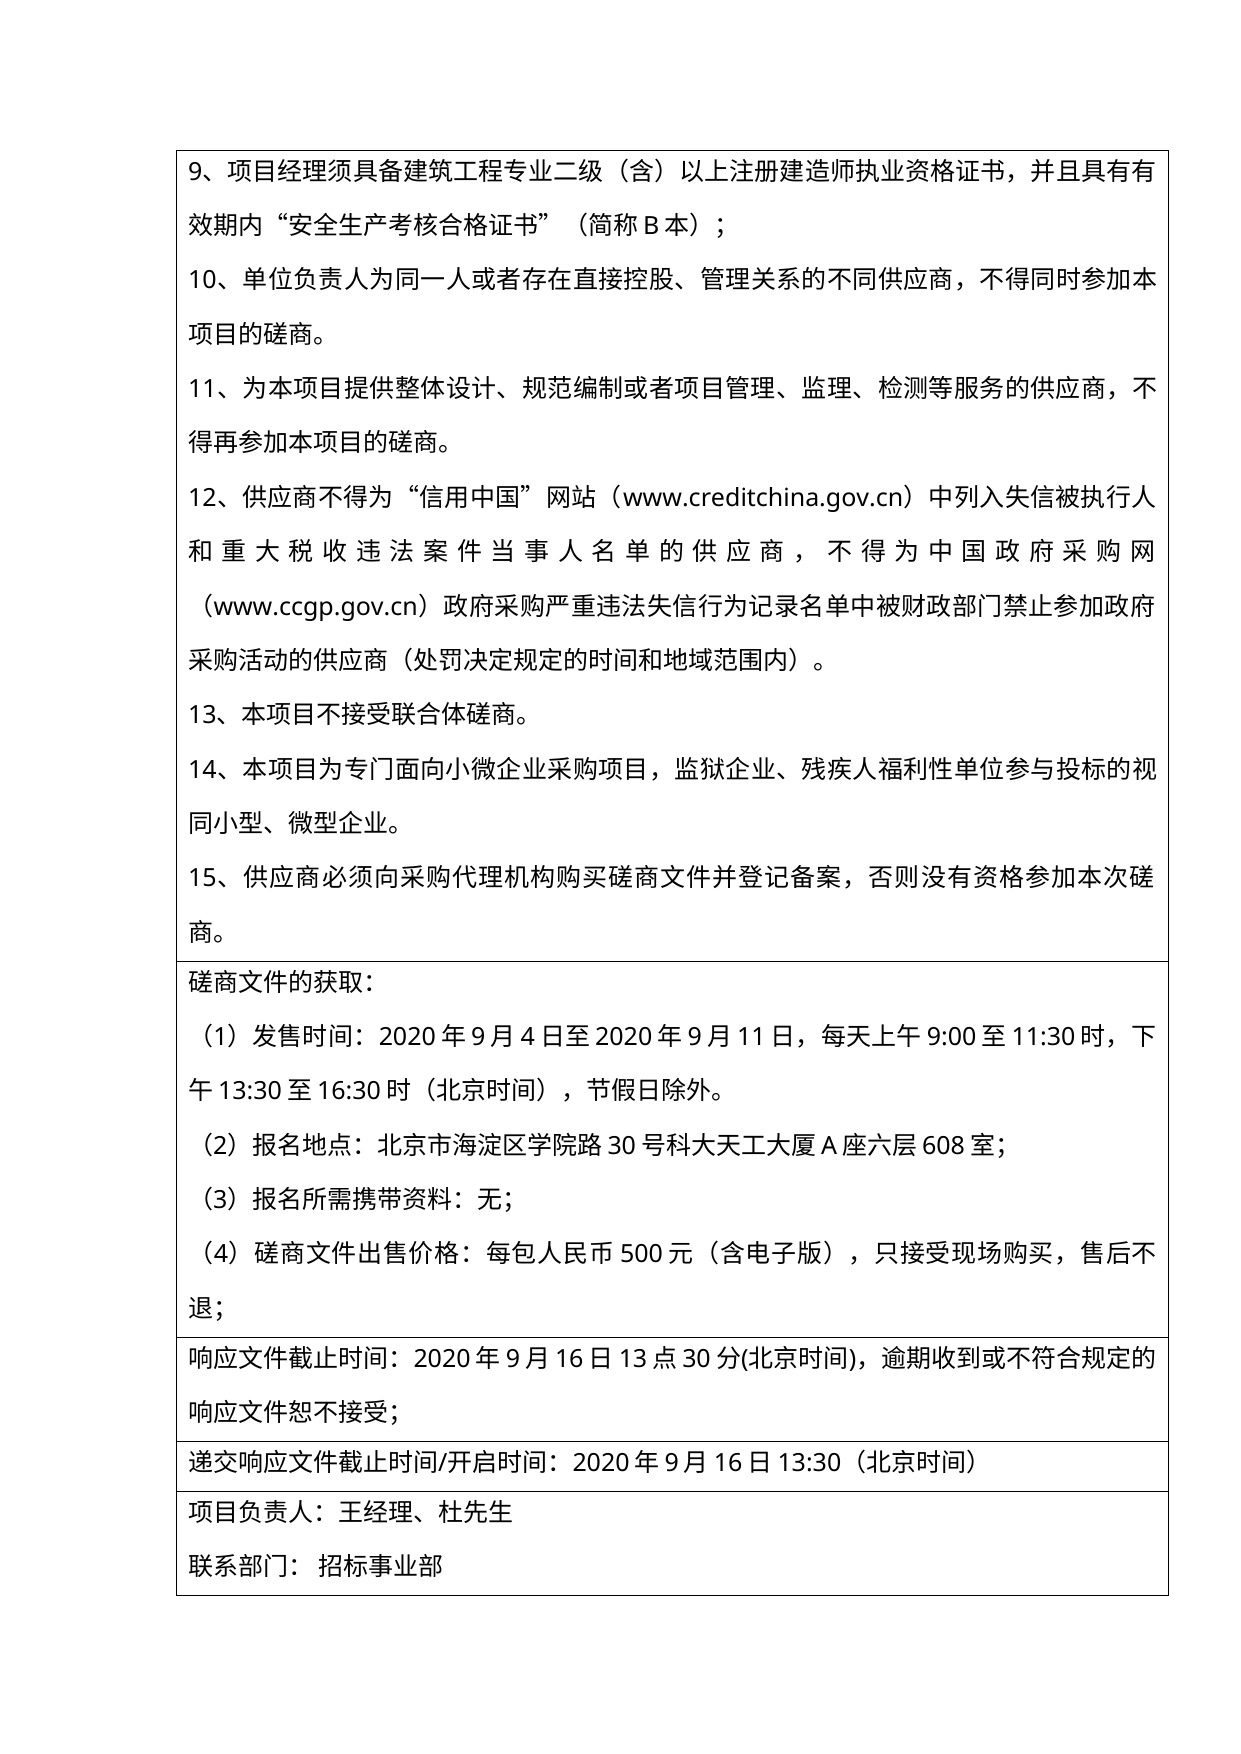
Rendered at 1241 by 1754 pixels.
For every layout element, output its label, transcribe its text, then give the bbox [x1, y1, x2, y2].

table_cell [177, 1492, 1168, 1595]
table_cell 磋商文件的获取： （1）发售时间：2020年9月4日至2020年9月11日，每天上午9:00至11:30时，下午13:30至16:30时（北京时间），节假日除外。 （2）报名地点：北京市海淀区学院路30号科大天工大厦A座六层608室； （3）报名所需携带资料：无； （4）磋商文件出售价格：每包人民币500元（含电子版），只接受现场购买，售后不退； [177, 962, 1168, 1337]
table_cell 递交响应文件截止时间/开启时间：2020年9月16日13:30（北京时间） [177, 1442, 1168, 1491]
table_cell 响应文件截止时间：2020年9月16日13点30分(北京时间)，逾期收到或不符合规定的响应文件恕不接受； [177, 1338, 1168, 1441]
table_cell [177, 151, 1168, 961]
